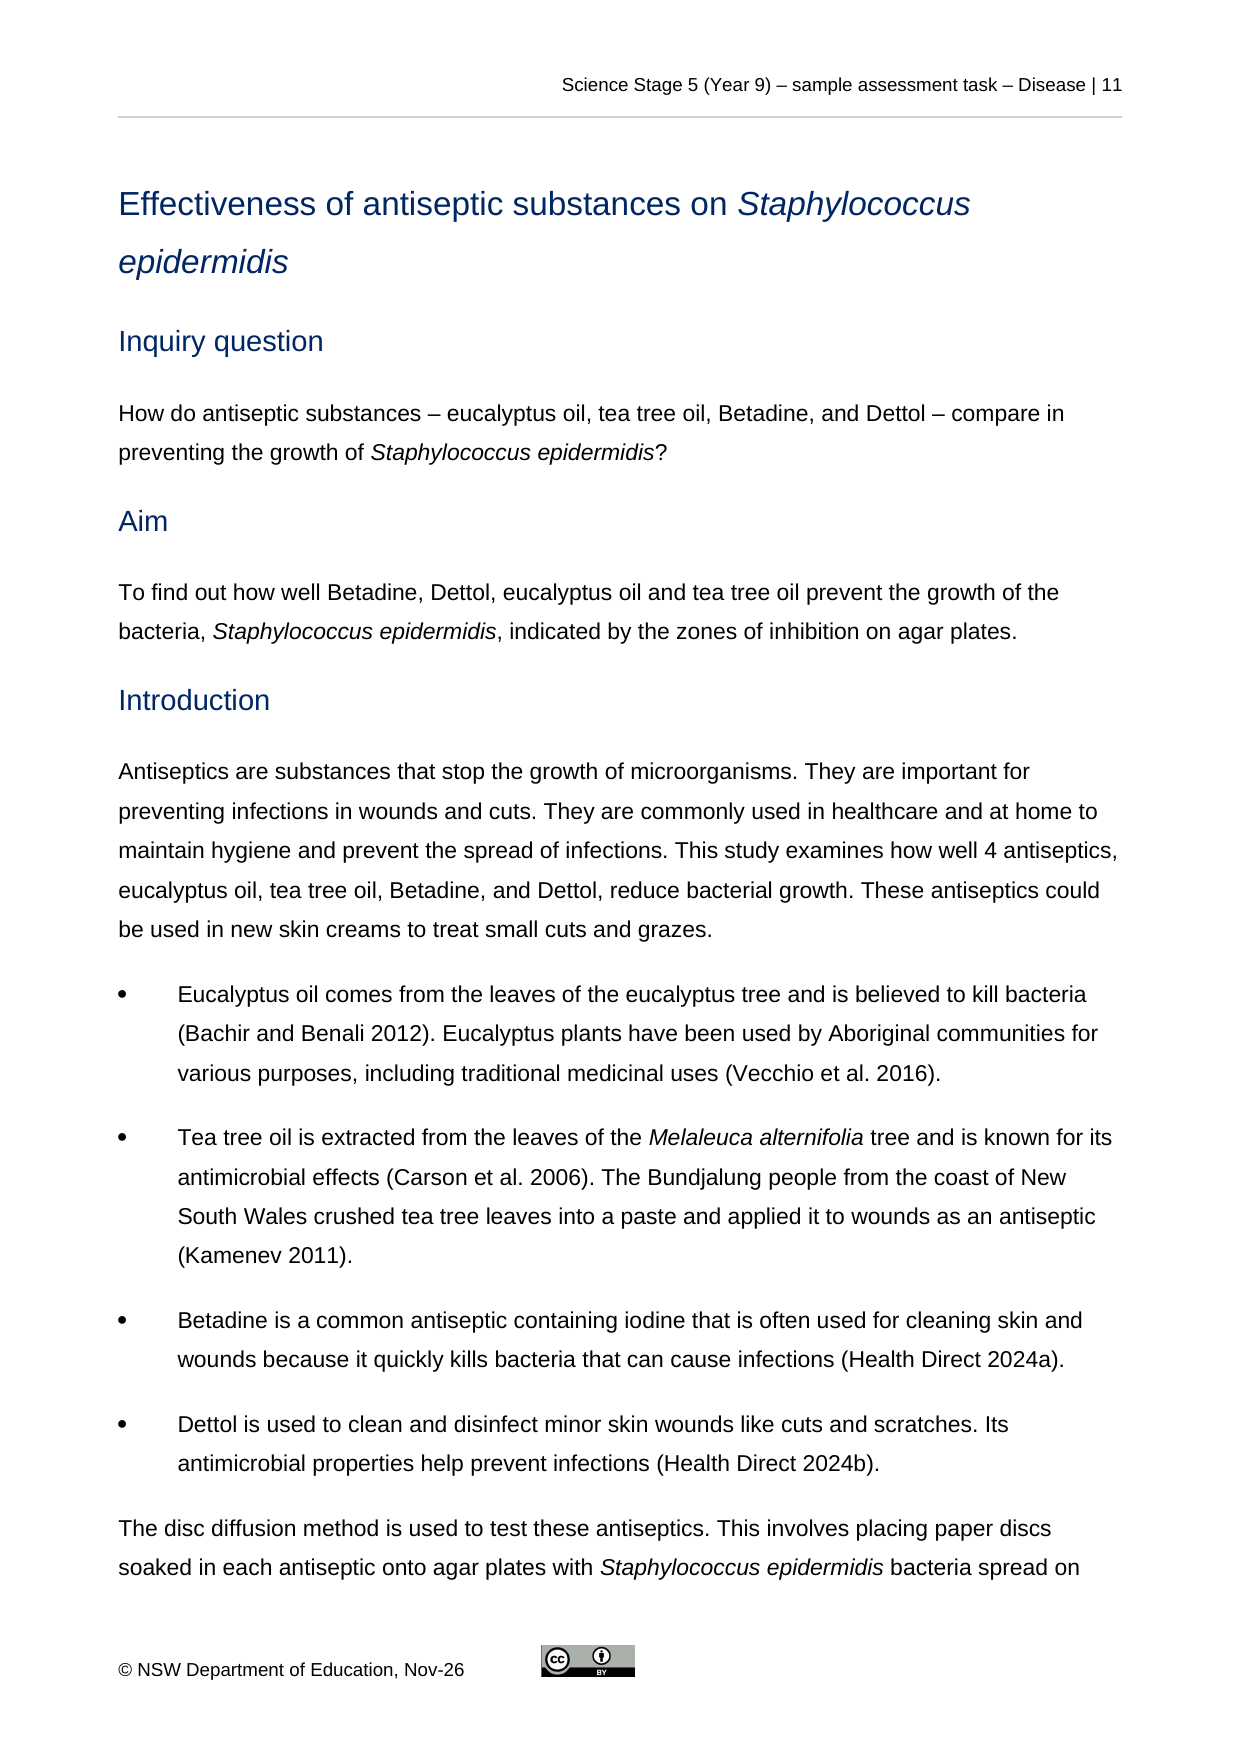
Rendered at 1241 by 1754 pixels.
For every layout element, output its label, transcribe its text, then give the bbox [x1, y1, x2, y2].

picture [541, 1645, 635, 1677]
list Dettol is used to clean and disinfect minor skin wounds like cuts and scratches. Its antimicrobial properties help prevent infections (Health Direct 2024b). [118, 1411, 1122, 1477]
subtitle Effectiveness of antiseptic substances on Staphylococcus epidermidis [118, 184, 1122, 280]
list Tea tree oil is extracted from the leaves of the Melaleuca alternifolia tree and is known for its antimicrobial effects (Carson et al. 2006). The Bundjalung people from the coast of New South Wales crushed tea tree leaves into a paste and applied it to wounds as an antiseptic (Kamenev 2011). [118, 1124, 1122, 1269]
text Antiseptics are substances that stop the growth of microorganisms. They are important for preventing infections in wounds and cuts. They are commonly used in healthcare and at home to maintain hygiene and prevent the spread of infections. This study examines how well 4 antiseptics, eucalyptus oil, tea tree oil, Betadine, and Dettol, reduce bacterial growth. These antiseptics could be used in new skin creams to treat small cuts and grazes. [118, 758, 1122, 942]
subtitle Introduction [118, 683, 1122, 716]
subtitle Inquiry question [118, 324, 1122, 358]
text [118, 1515, 1122, 1581]
subtitle Aim [118, 503, 1122, 537]
text How do antiseptic substances – eucalyptus oil, tea tree oil, Betadine, and Dettol – compare in preventing the growth of Staphylococcus epidermidis? [118, 399, 1122, 465]
list Betadine is a common antiseptic containing iodine that is often used for cleaning skin and wounds because it quickly kills bacteria that can cause infections (Health Direct 2024a). [118, 1307, 1122, 1373]
list Eucalyptus oil comes from the leaves of the eucalyptus tree and is believed to kill bacteria (Bachir and Benali 2012). Eucalyptus plants have been used by Aboriginal communities for various purposes, including traditional medicinal uses (Vecchio et al. 2016). [118, 981, 1122, 1086]
text To find out how well Betadine, Dettol, eucalyptus oil and tea tree oil prevent the growth of the bacteria, Staphylococcus epidermidis, indicated by the zones of inhibition on agar plates. [118, 579, 1122, 645]
